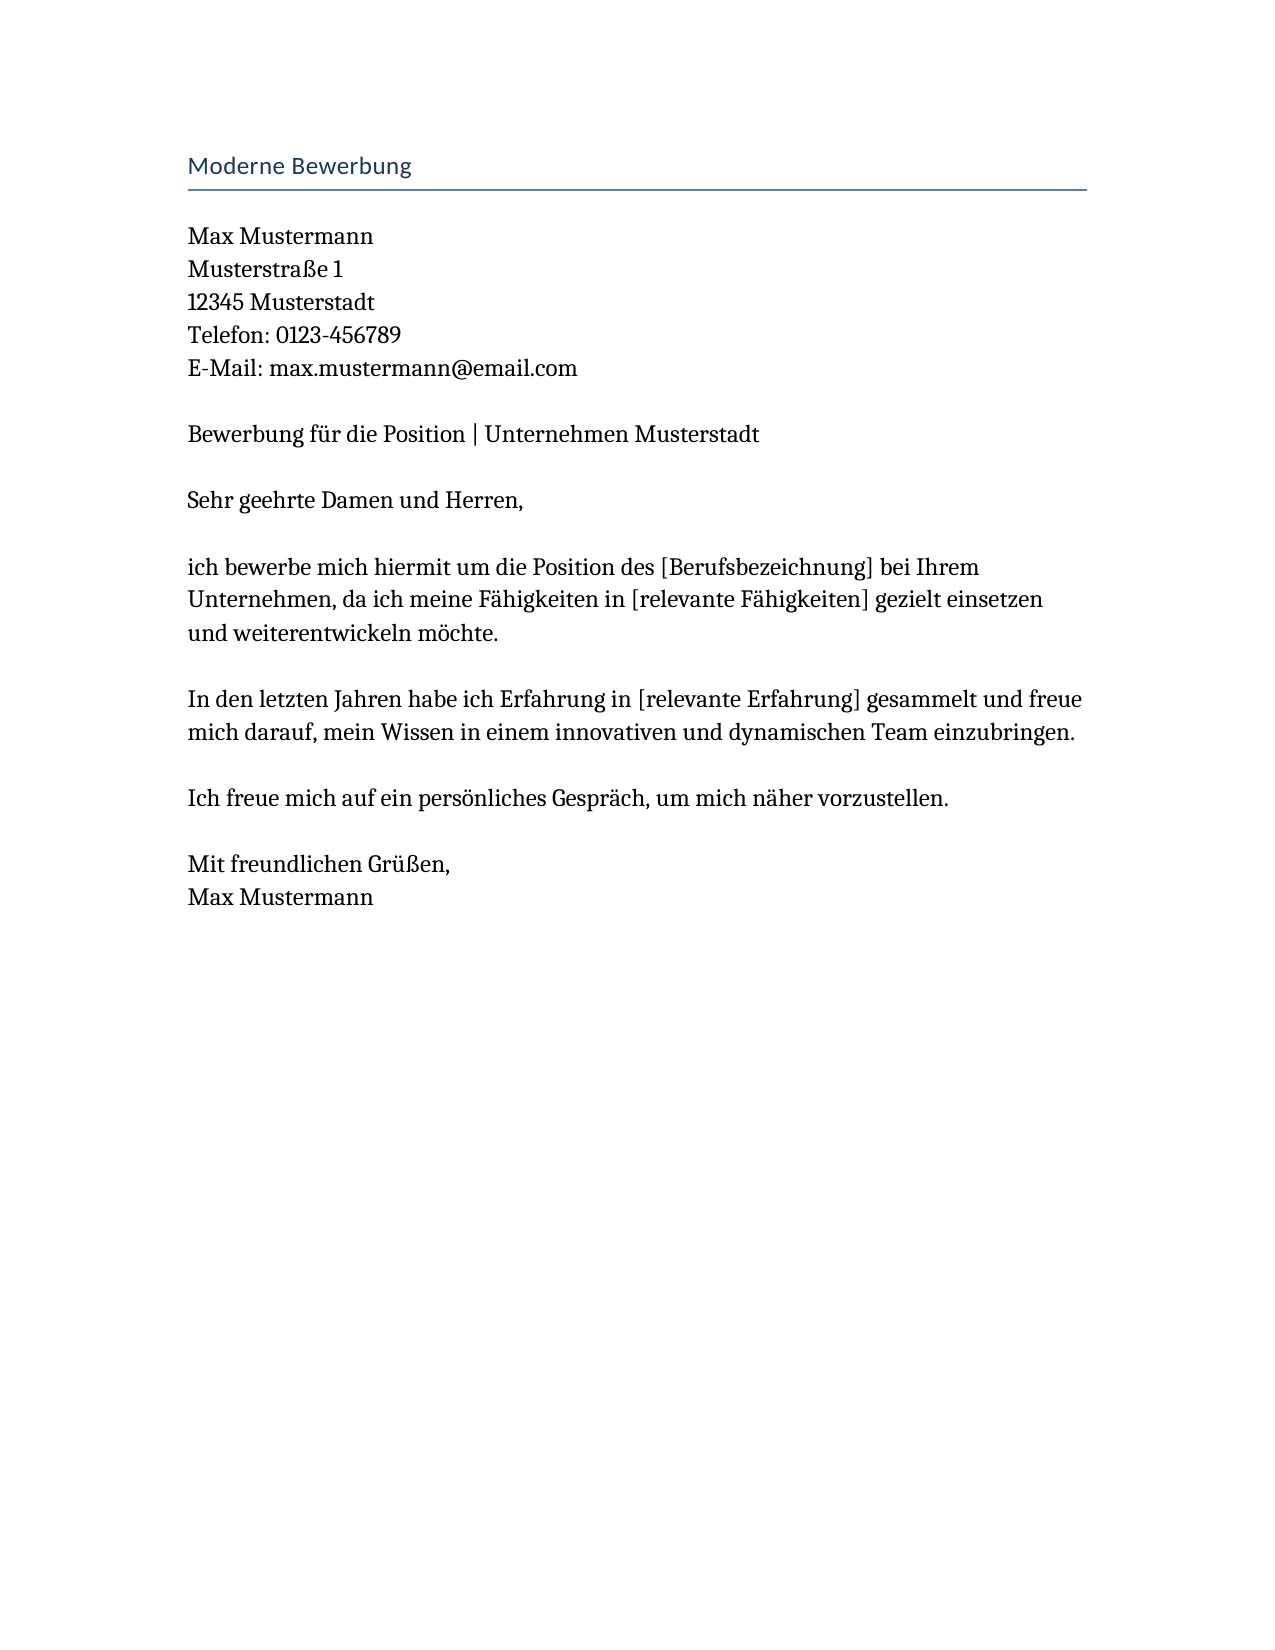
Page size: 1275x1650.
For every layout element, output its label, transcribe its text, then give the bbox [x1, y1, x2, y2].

title Moderne Bewerbung [187, 150, 1087, 191]
text Max Mustermann Musterstraße 1 12345 Musterstadt Telefon: 0123-456789 E-Mail: max.mustermann@email.com Bewerbung für die Position | Unternehmen Musterstadt Sehr geehrte Damen und Herren, ich bewerbe mich hiermit um die Position des [Berufsbezeichnung] bei Ihrem Unternehmen, da ich meine Fähigkeiten in [relevante Fähigkeiten] gezielt einsetzen und weiterentwickeln möchte. In den letzten Jahren habe ich Erfahrung in [relevante Erfahrung] gesammelt und freue mich darauf, mein Wissen in einem innovativen und dynamischen Team einzubringen. Ich freue mich auf ein persönliches Gespräch, um mich näher vorzustellen. Mit freundlichen Grüßen, Max Mustermann [187, 222, 1087, 911]
